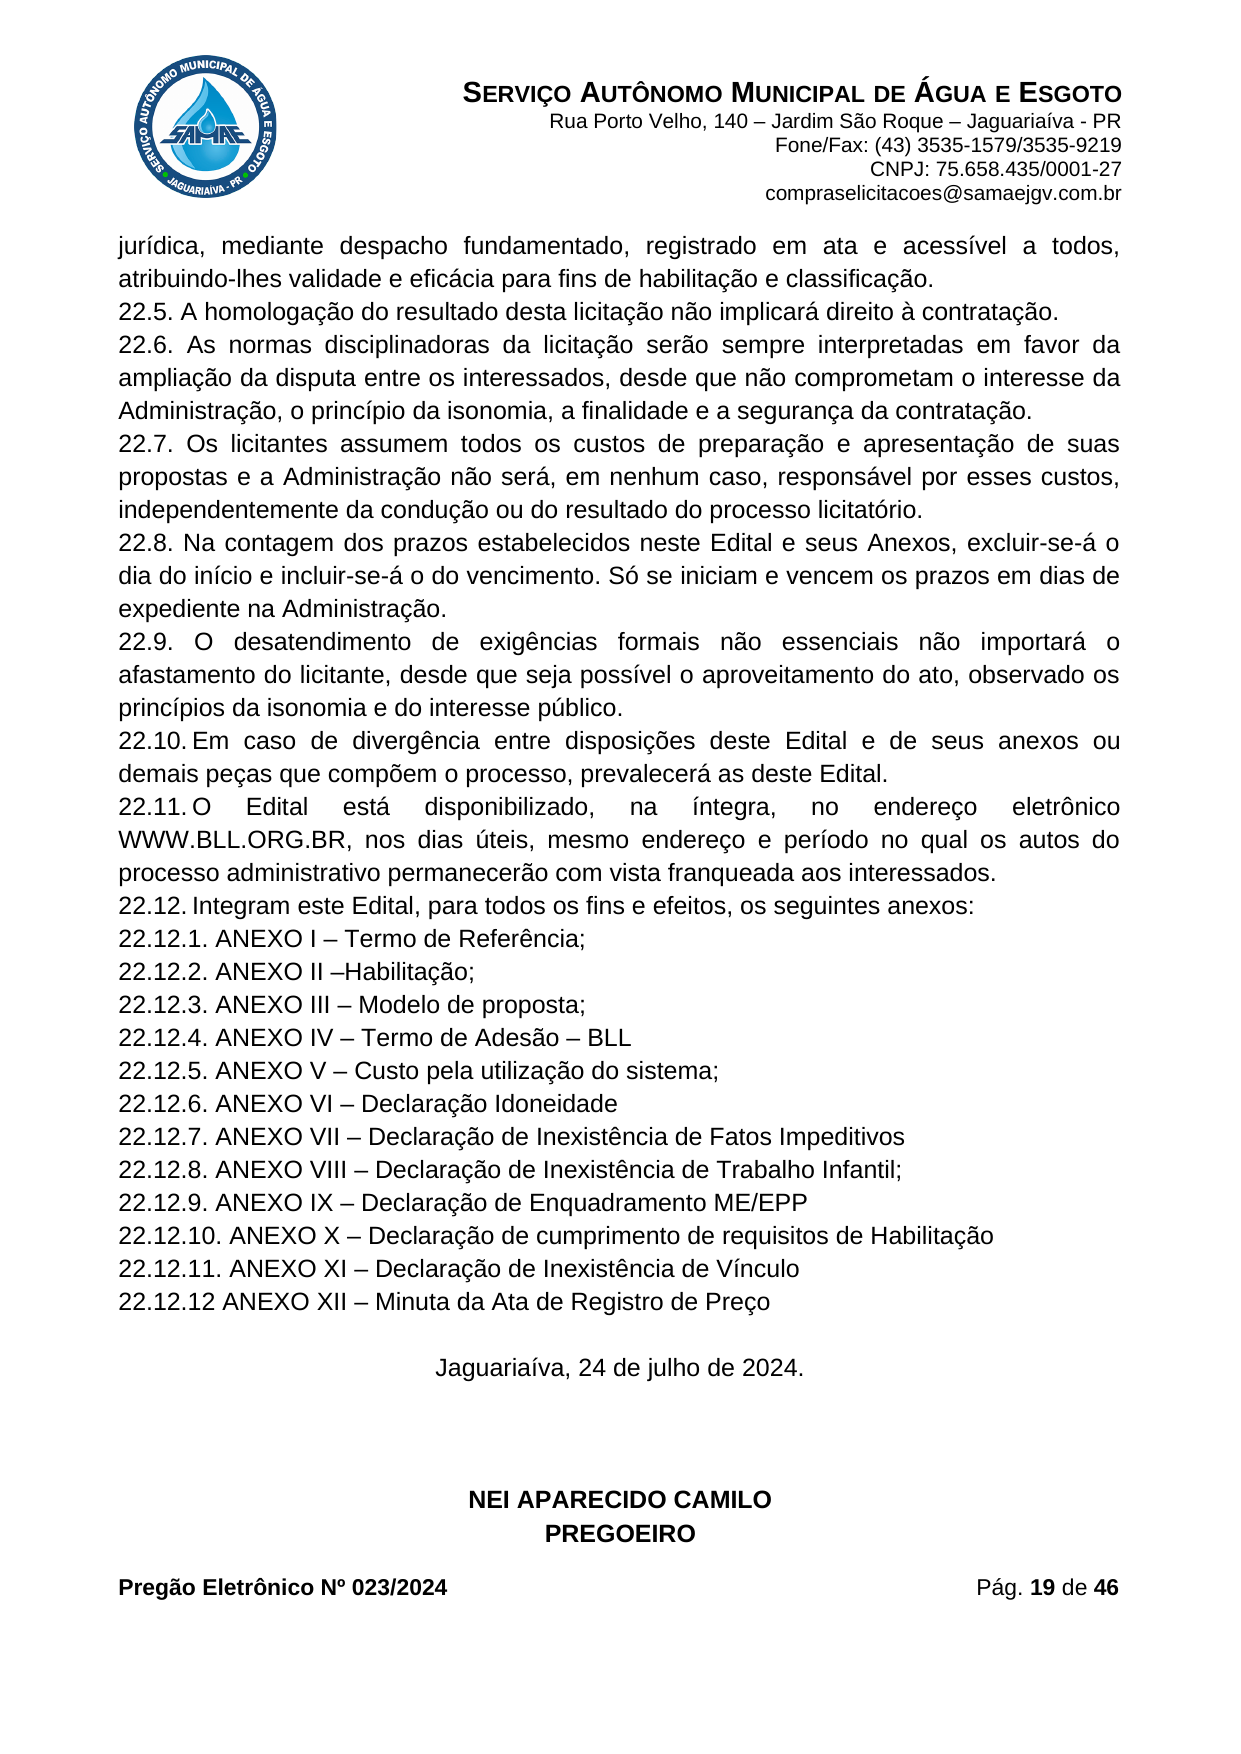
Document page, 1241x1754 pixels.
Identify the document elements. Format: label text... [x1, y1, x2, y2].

text 22.5. A homologação do resultado desta licitação não implicará direito à contratação. [118, 297, 1122, 326]
text PREGOEIRO [118, 1518, 1122, 1547]
text 22.11. O Edital está disponibilizado, na íntegra, no endereço eletrônico WWW.BLL.ORG.BR, nos dias úteis, mesmo endereço e período no qual os autos do processo administrativo permanecerão com vista franqueada aos interessados. [118, 792, 1122, 887]
text 22.12.8. ANEXO VIII – Declaração de Inexistência de Trabalho Infantil; [118, 1155, 1122, 1184]
text 22.12.4. ANEXO IV – Termo de Adesão – BLL [118, 1023, 1122, 1052]
picture [134, 55, 277, 198]
text 22.12.9. ANEXO IX – Declaração de Enquadramento ME/EPP [118, 1188, 1122, 1217]
text 22.9. O desatendimento de exigências formais não essenciais não importará o afastamento do licitante, desde que seja possível o aproveitamento do ato, observado os princípios da isonomia e do interesse público. [118, 627, 1122, 722]
text 22.10. Em caso de divergência entre disposições deste Edital e de seus anexos ou demais peças que compõem o processo, prevalecerá as deste Edital. [118, 726, 1122, 788]
text 22.12.10. ANEXO X – Declaração de cumprimento de requisitos de Habilitação [118, 1221, 1122, 1250]
text 22.12.6. ANEXO VI – Declaração Idoneidade [118, 1089, 1122, 1118]
text 22.12.12 ANEXO XII – Minuta da Ata de Registro de Preço [118, 1287, 1122, 1316]
text 22.8. Na contagem dos prazos estabelecidos neste Edital e seus Anexos, excluir-se-á o dia do início e incluir-se-á o do vencimento. Só se iniciam e vencem os prazos em dias de expediente na Administração. [118, 528, 1122, 623]
text Jaguariaíva, 24 de julho de 2024. [118, 1353, 1122, 1382]
text 22.12.1. ANEXO I – Termo de Referência; [118, 924, 1122, 953]
text 22.12.5. ANEXO V – Custo pela utilização do sistema; [118, 1056, 1122, 1085]
text 22.12.7. ANEXO VII – Declaração de Inexistência de Fatos Impeditivos [118, 1122, 1122, 1151]
text 22.12.2. ANEXO II –Habilitação; [118, 957, 1122, 986]
text 22.7. Os licitantes assumem todos os custos de preparação e apresentação de suas propostas e a Administração não será, em nenhum caso, responsável por esses custos, independentemente da condução ou do resultado do processo licitatório. [118, 429, 1122, 524]
text NEI APARECIDO CAMILO [118, 1486, 1122, 1514]
text 22.12. Integram este Edital, para todos os fins e efeitos, os seguintes anexos: [118, 891, 1122, 920]
text 22.12.11. ANEXO XI – Declaração de Inexistência de Vínculo [118, 1254, 1122, 1283]
text 22.6. As normas disciplinadoras da licitação serão sempre interpretadas em favor da ampliação da disputa entre os interessados, desde que não comprometam o interesse da Administração, o princípio da isonomia, a finalidade e a segurança da contratação. [118, 330, 1122, 424]
text 22.12.3. ANEXO III – Modelo de proposta; [118, 990, 1122, 1019]
